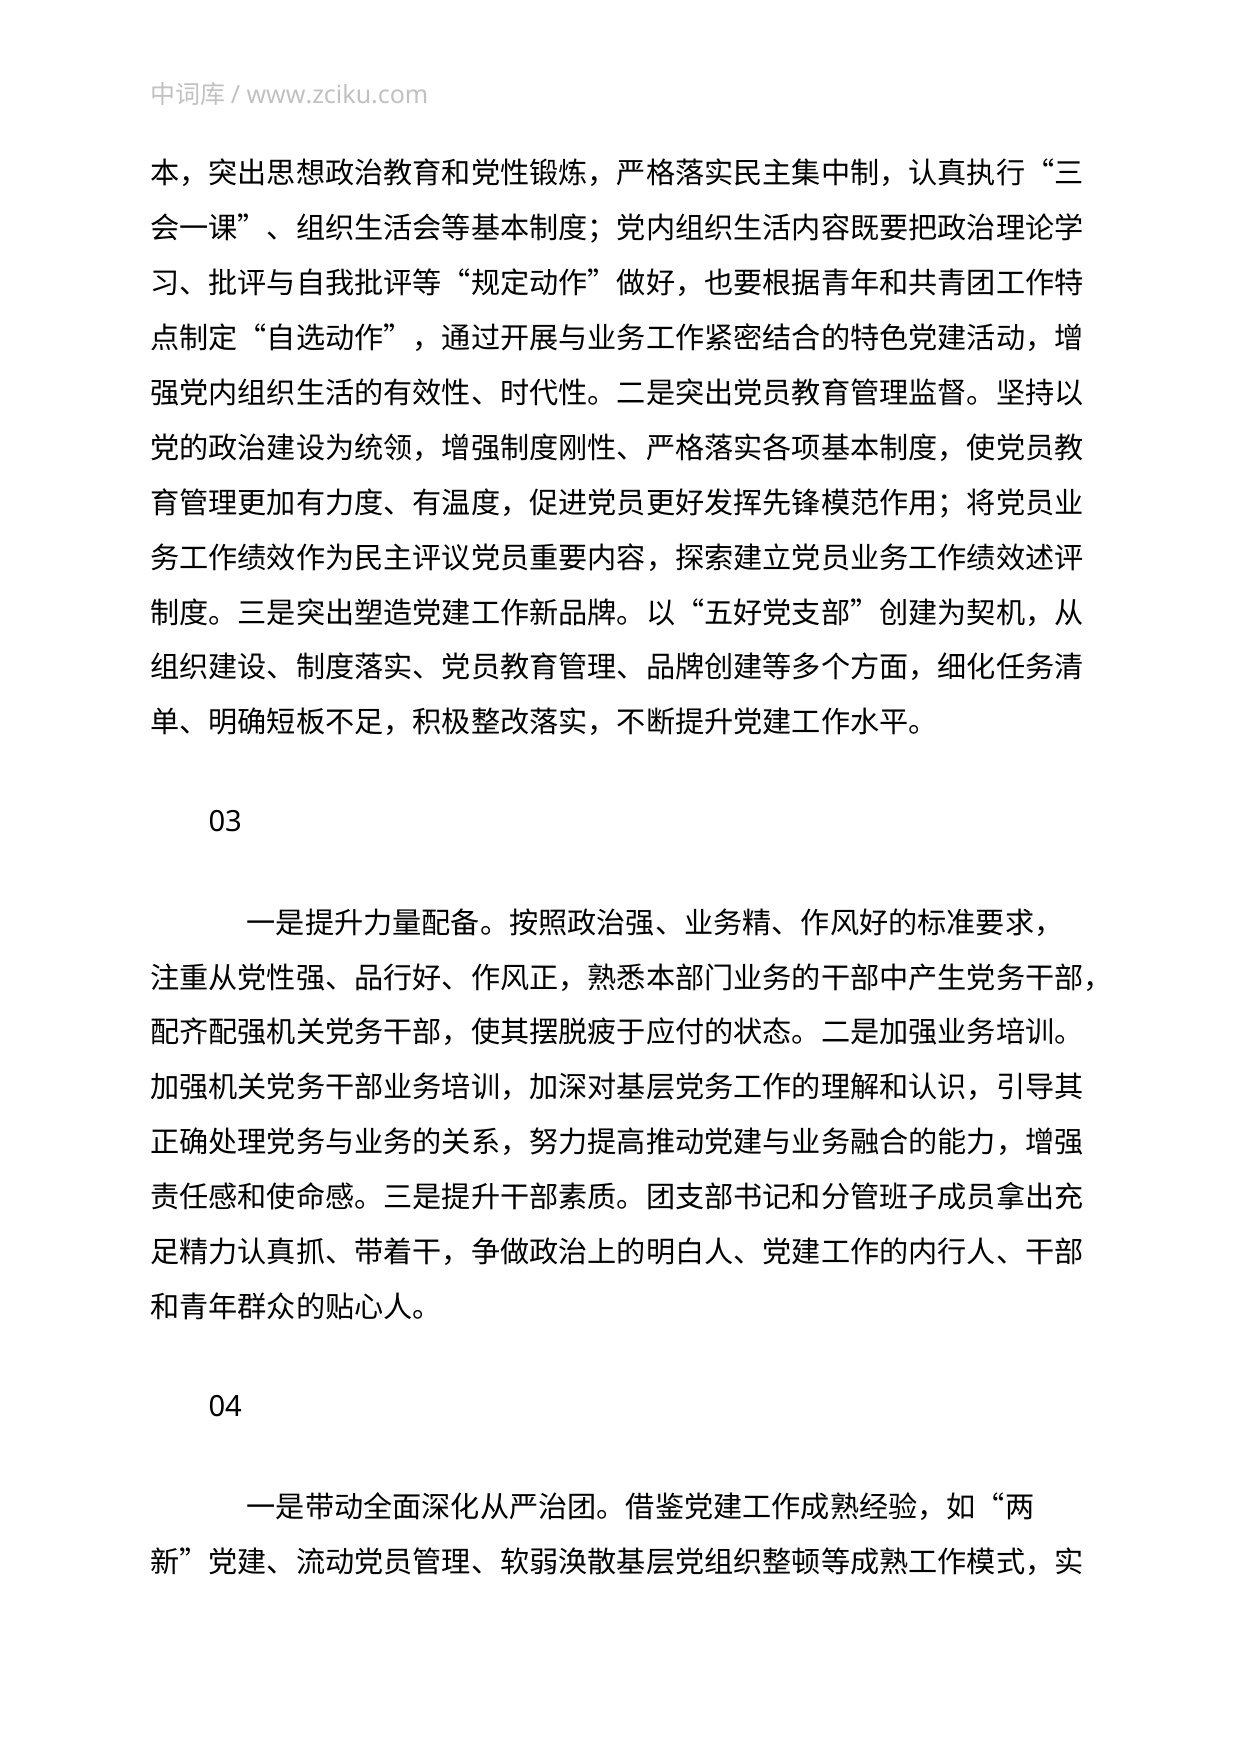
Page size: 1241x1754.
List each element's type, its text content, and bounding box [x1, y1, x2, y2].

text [150, 150, 1090, 741]
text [150, 1484, 1090, 1581]
text 一是提升力量配备。按照政治强、业务精、作风好的标准要求，注重从党性强、品行好、作风正，熟悉本部门业务的干部中产生党务干部，配齐配强机关党务干部，使其摆脱疲于应付的状态。二是加强业务培训。加强机关党务干部业务培训，加深对基层党务工作的理解和认识，引导其正确处理党务与业务的关系，努力提高推动党建与业务融合的能力，增强责任感和使命感。三是提升干部素质。团支部书记和分管班子成员拿出充足精力认真抓、带着干，争做政治上的明白人、党建工作的内行人、干部和青年群众的贴心人。 [150, 899, 1090, 1326]
text 04 [150, 1385, 1090, 1425]
text 03 [150, 801, 1090, 840]
